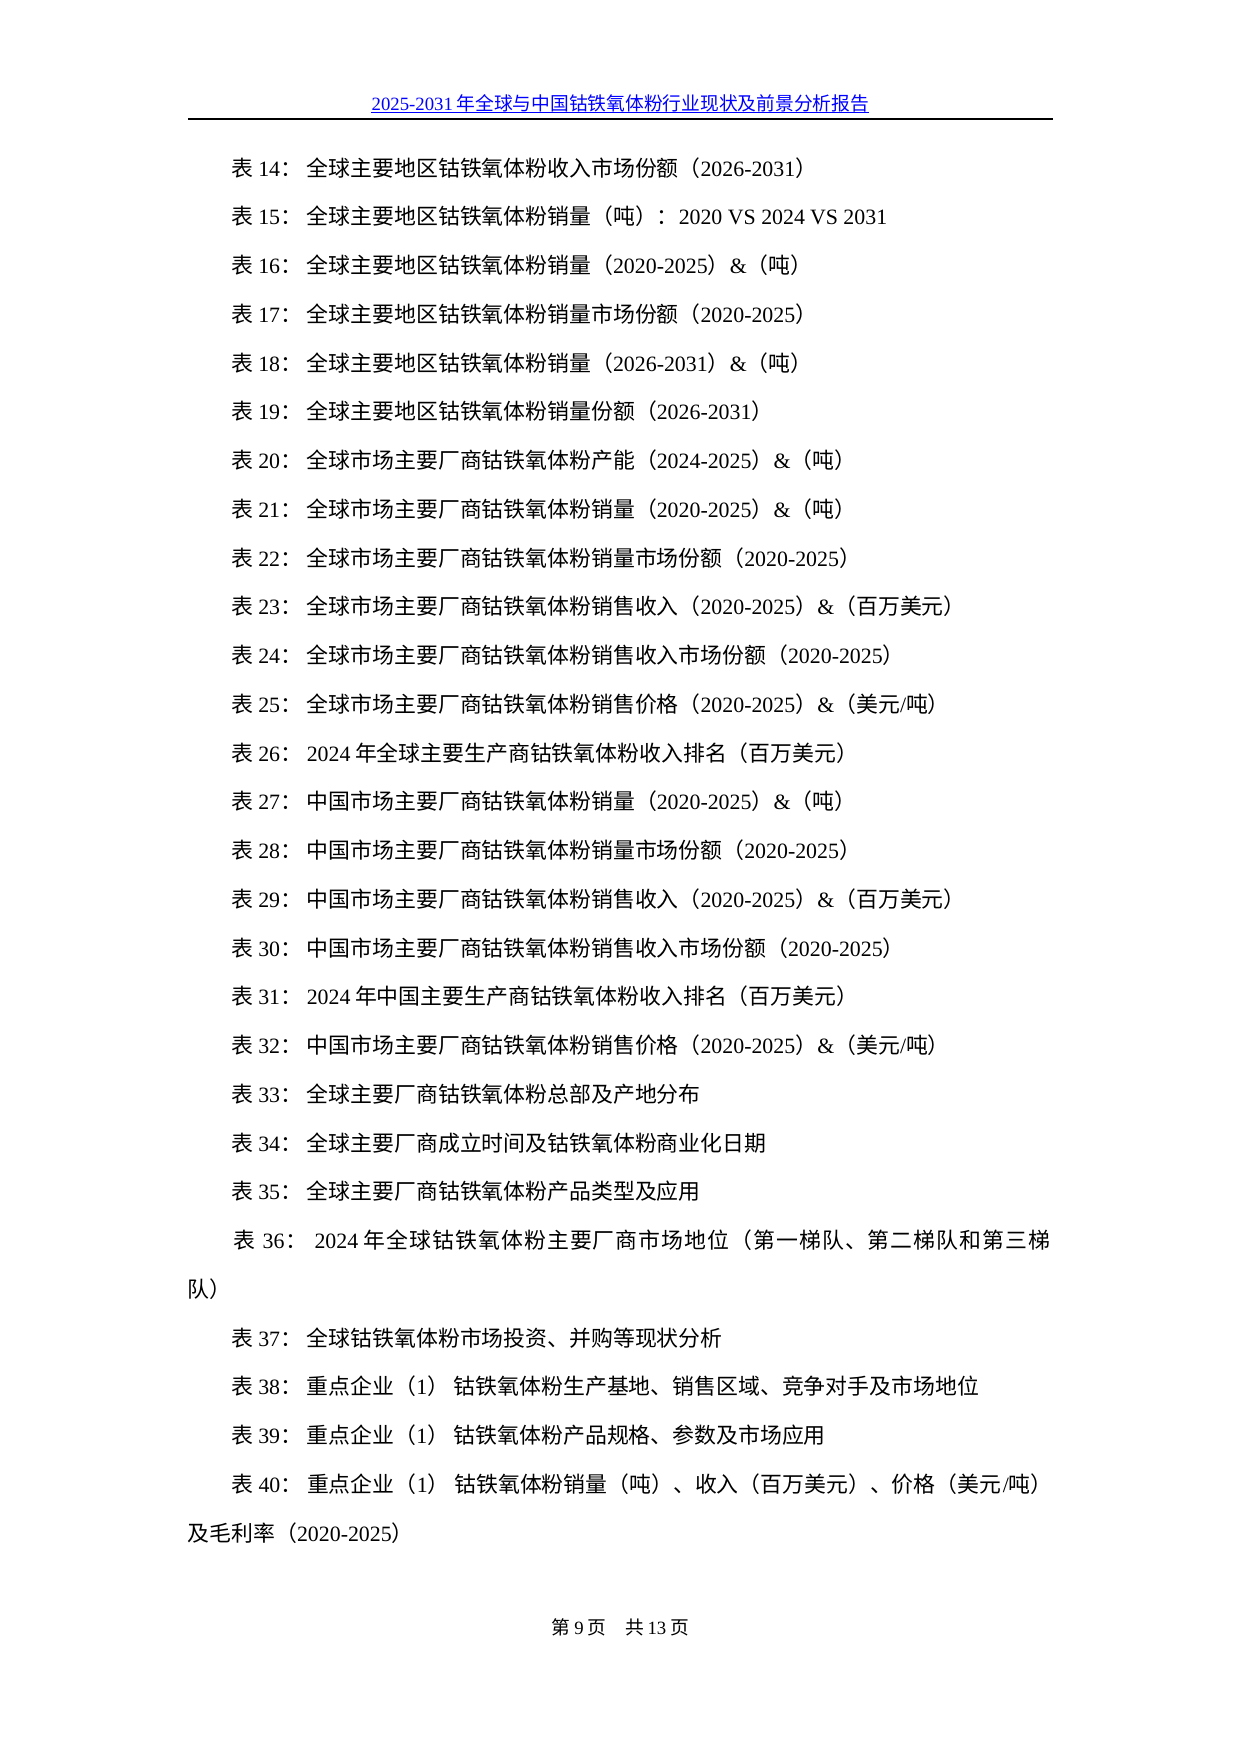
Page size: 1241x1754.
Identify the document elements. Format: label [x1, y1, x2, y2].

text [187, 150, 1053, 1548]
